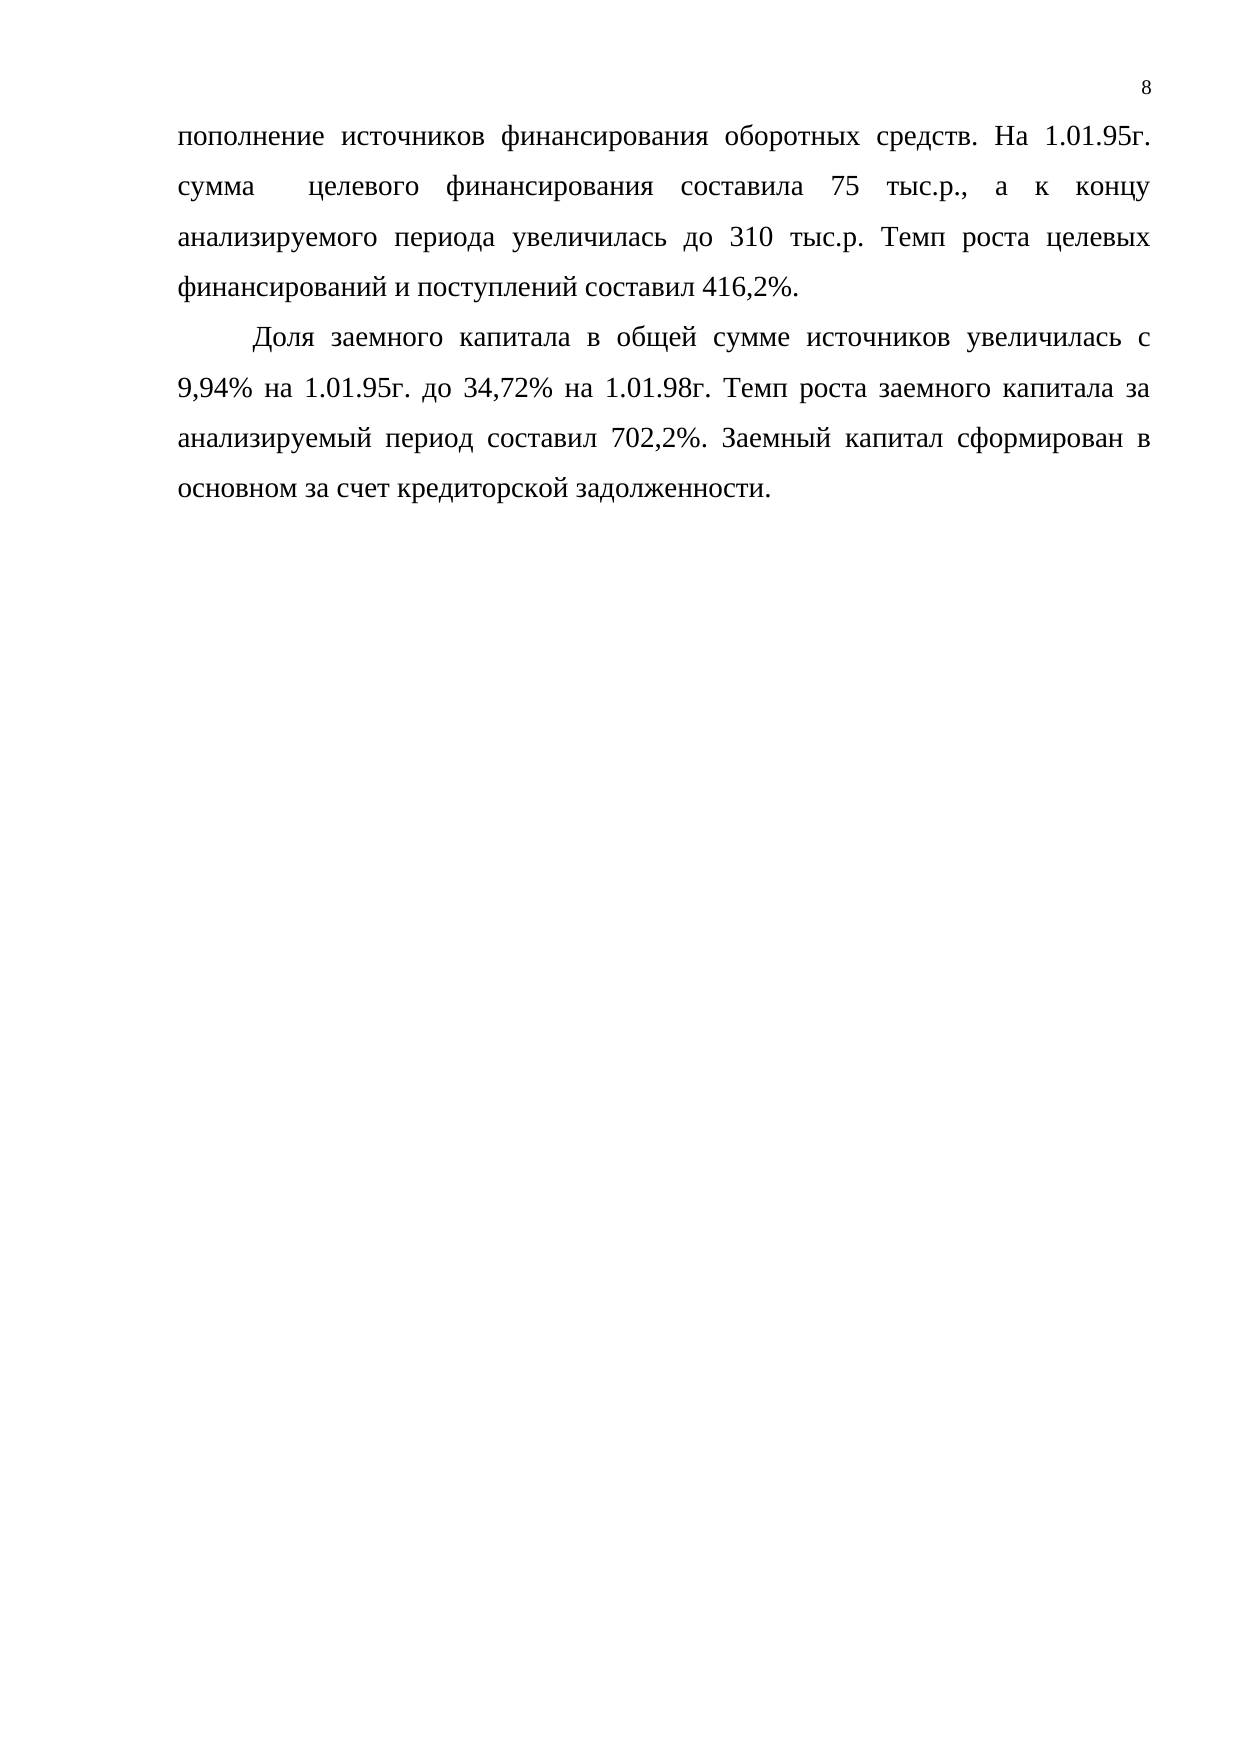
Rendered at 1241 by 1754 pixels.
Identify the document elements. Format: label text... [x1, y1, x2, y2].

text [177, 118, 1152, 303]
text Доля заемного капитала в общей сумме источников увеличилась с 9,94% на 1.01.95г. до 34,72% на 1.01.98г. Темп роста заемного капитала за анализируемый период составил 702,2%. Заемный капитал сформирован в основном за счет кредиторской задолженности. [177, 319, 1152, 504]
